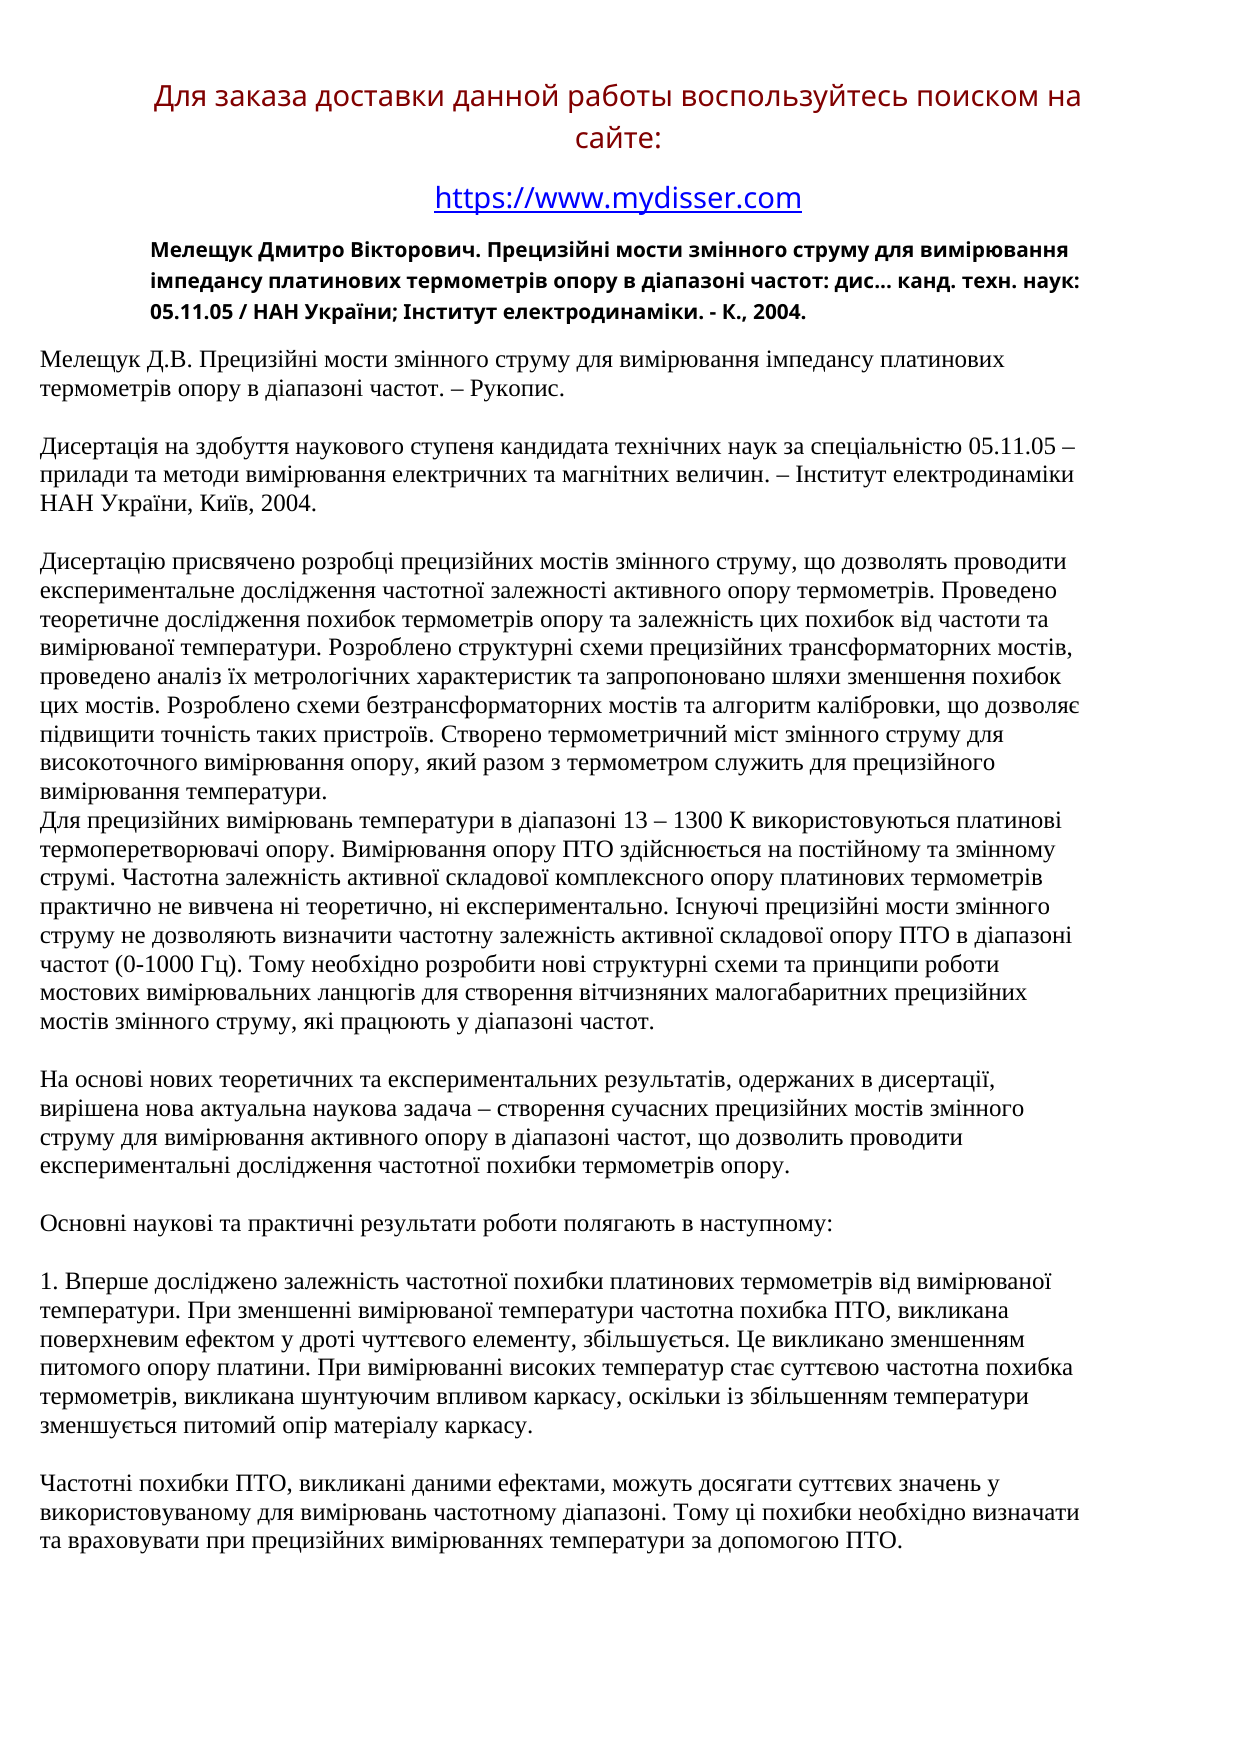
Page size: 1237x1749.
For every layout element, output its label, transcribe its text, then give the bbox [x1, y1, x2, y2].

table_cell [40, 805, 1086, 1583]
text Мелещук Дмитро Вікторович. Прецизійні мости змінного струму для вимірювання імпедансу платинових термометрів опору в діапазоні частот: дис... канд. техн. наук: 05.11.05 / НАН України; Інститут електродинаміки. - К., 2004. [150, 236, 1086, 325]
table_header [40, 344, 1086, 805]
